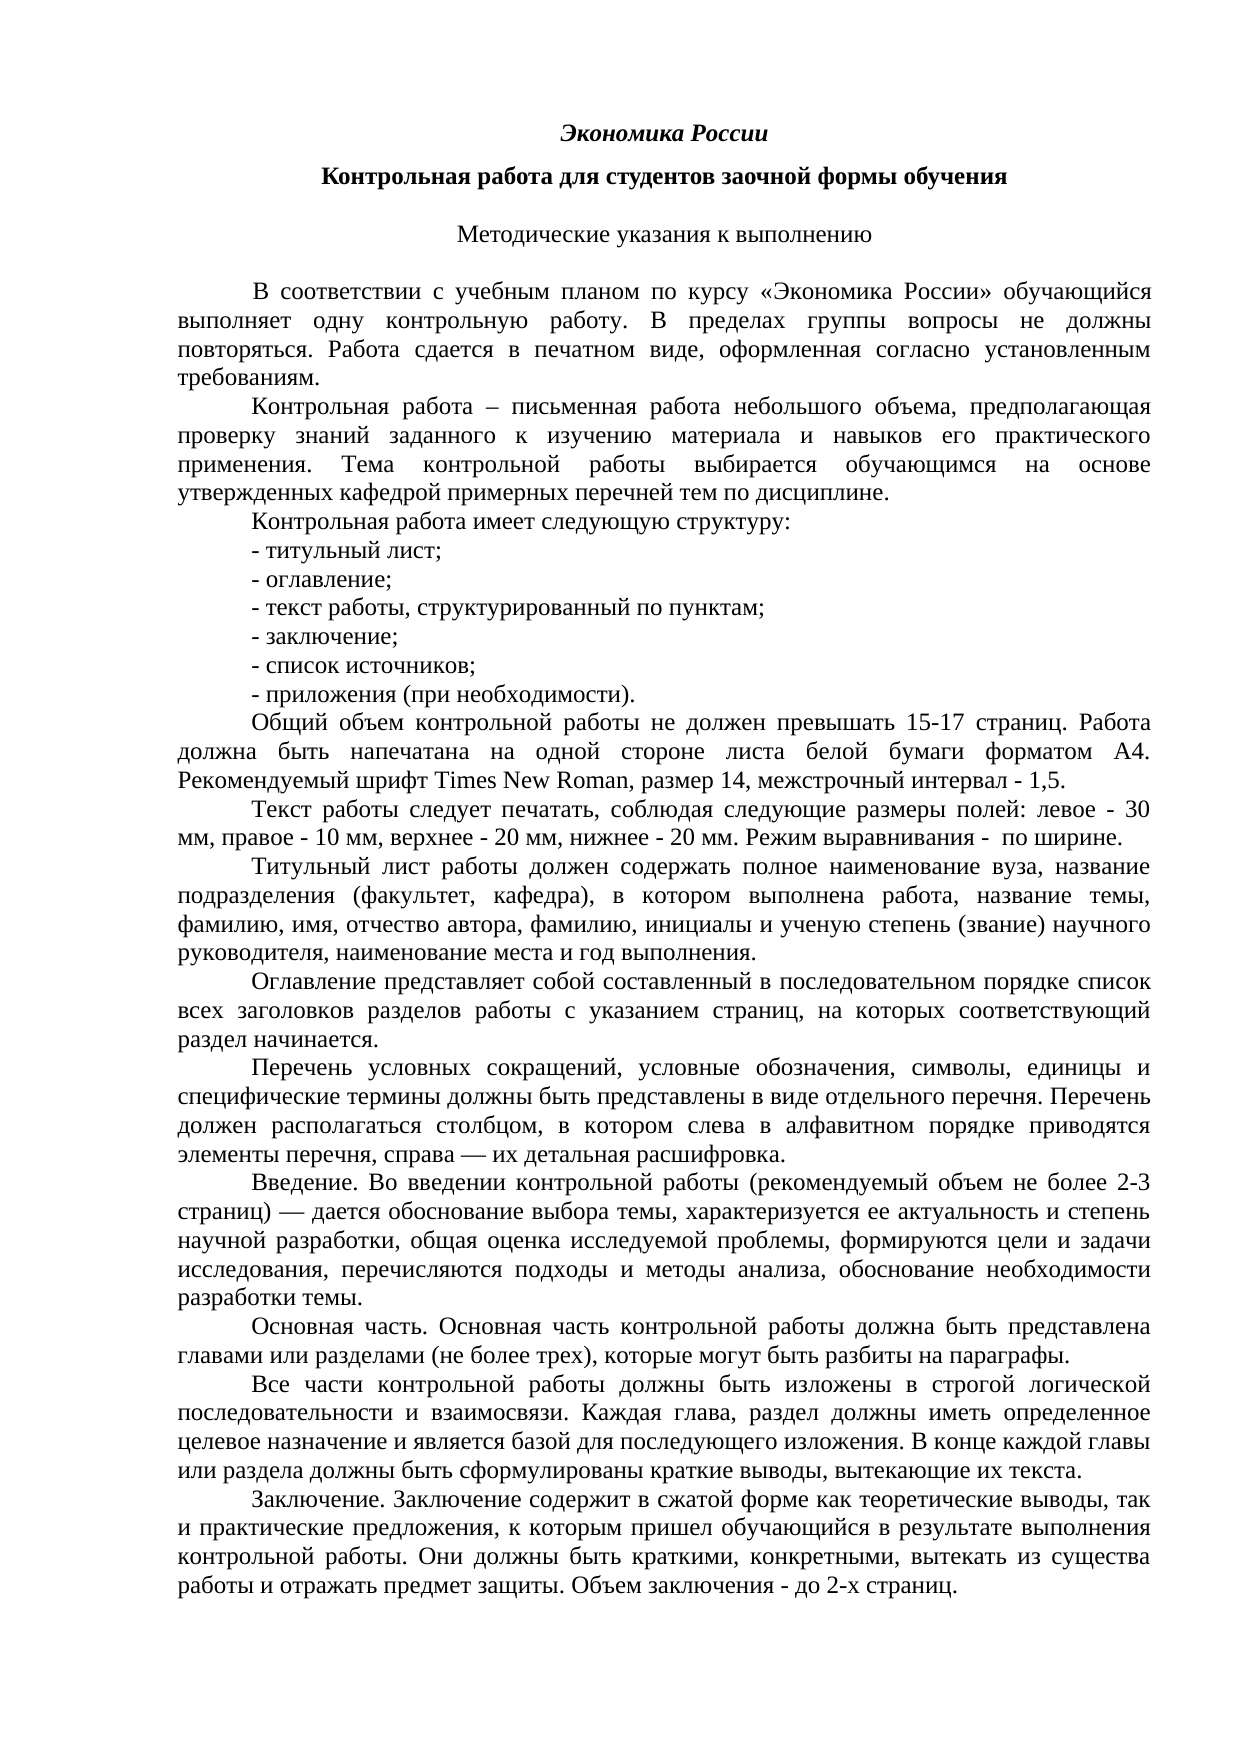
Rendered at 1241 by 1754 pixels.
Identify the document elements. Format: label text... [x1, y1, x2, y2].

text Контрольная работа для студентов заочной формы обучения [177, 161, 1152, 190]
text - заключение; [177, 621, 1152, 650]
text Основная часть. Основная часть контрольной работы должна быть представлена главами или разделами (не более трех), которые могут быть разбиты на параграфы. [177, 1311, 1152, 1369]
text Оглавление представляет собой составленный в последовательном порядке список всех заголовков разделов работы с указанием страниц, на которых соответствующий раздел начинается. [177, 966, 1152, 1052]
text - список источников; [177, 650, 1152, 679]
text Контрольная работа имеет следующую структуру: [177, 506, 1152, 535]
text В соответствии с учебным планом по курсу «Экономика России» обучающийся выполняет одну контрольную работу. В пределах группы вопросы не должны повторяться. Работа сдается в печатном виде, оформленная согласно установленным требованиям. [177, 276, 1152, 391]
text Титульный лист работы должен содержать полное наименование вуза, название подразделения (факультет, кафедра), в котором выполнена работа, название темы, фамилию, имя, отчество автора, фамилию, инициалы и ученую степень (звание) научного руководителя, наименование места и год выполнения. [177, 851, 1152, 966]
text Контрольная работа – письменная работа небольшого объема, предполагающая проверку знаний заданного к изучению материала и навыков его практического применения. Тема контрольной работы выбирается обучающимся на основе утвержденных кафедрой примерных перечней тем по дисциплине. [177, 391, 1152, 506]
text - титульный лист; [177, 535, 1152, 564]
text Перечень условных сокращений, условные обозначения, символы, единицы и специфические термины должны быть представлены в виде отдельного перечня. Перечень должен располагаться столбцом, в котором слева в алфавитном порядке приводятся элементы перечня, справа — их детальная расшифровка. [177, 1052, 1152, 1167]
text - оглавление; [177, 564, 1152, 592]
text - текст работы, структурированный по пунктам; [177, 592, 1152, 621]
text Методические указания к выполнению [177, 219, 1152, 247]
text Общий объем контрольной работы не должен превышать 15-17 страниц. Работа должна быть напечатана на одной стороне листа белой бумаги форматом А4. Рекомендуемый шрифт Times New Roman, размер 14, межстрочный интервал - 1,5. [177, 707, 1152, 794]
text Заключение. Заключение содержит в сжатой форме как теоретические выводы, так и практические предложения, к которым пришел обучающийся в результате выполнения контрольной работы. Они должны быть краткими, конкретными, вытекать из существа работы и отражать предмет защиты. Объем заключения - до 2-х страниц. [177, 1484, 1152, 1599]
text Все части контрольной работы должны быть изложены в строгой логической последовательности и взаимосвязи. Каждая глава, раздел должны иметь определенное целевое назначение и является базой для последующего изложения. В конце каждой главы или раздела должны быть сформулированы краткие выводы, вытекающие их текста. [177, 1369, 1152, 1484]
text Введение. Во введении контрольной работы (рекомендуемый объем не более 2-3 страниц) — дается обоснование выбора темы, характеризуется ее актуальность и степень научной разработки, общая оценка исследуемой проблемы, формируются цели и задачи исследования, перечисляются подходы и методы анализа, обоснование необходимости разработки темы. [177, 1167, 1152, 1311]
text Текст работы следует печатать, соблюдая следующие размеры полей: левое - 30 мм, правое - 10 мм, верхнее - 20 мм, нижнее - 20 мм. Режим выравнивания - по ширине. [177, 794, 1152, 851]
subtitle Экономика России [177, 118, 1152, 147]
text - приложения (при необходимости). [177, 679, 1152, 707]
